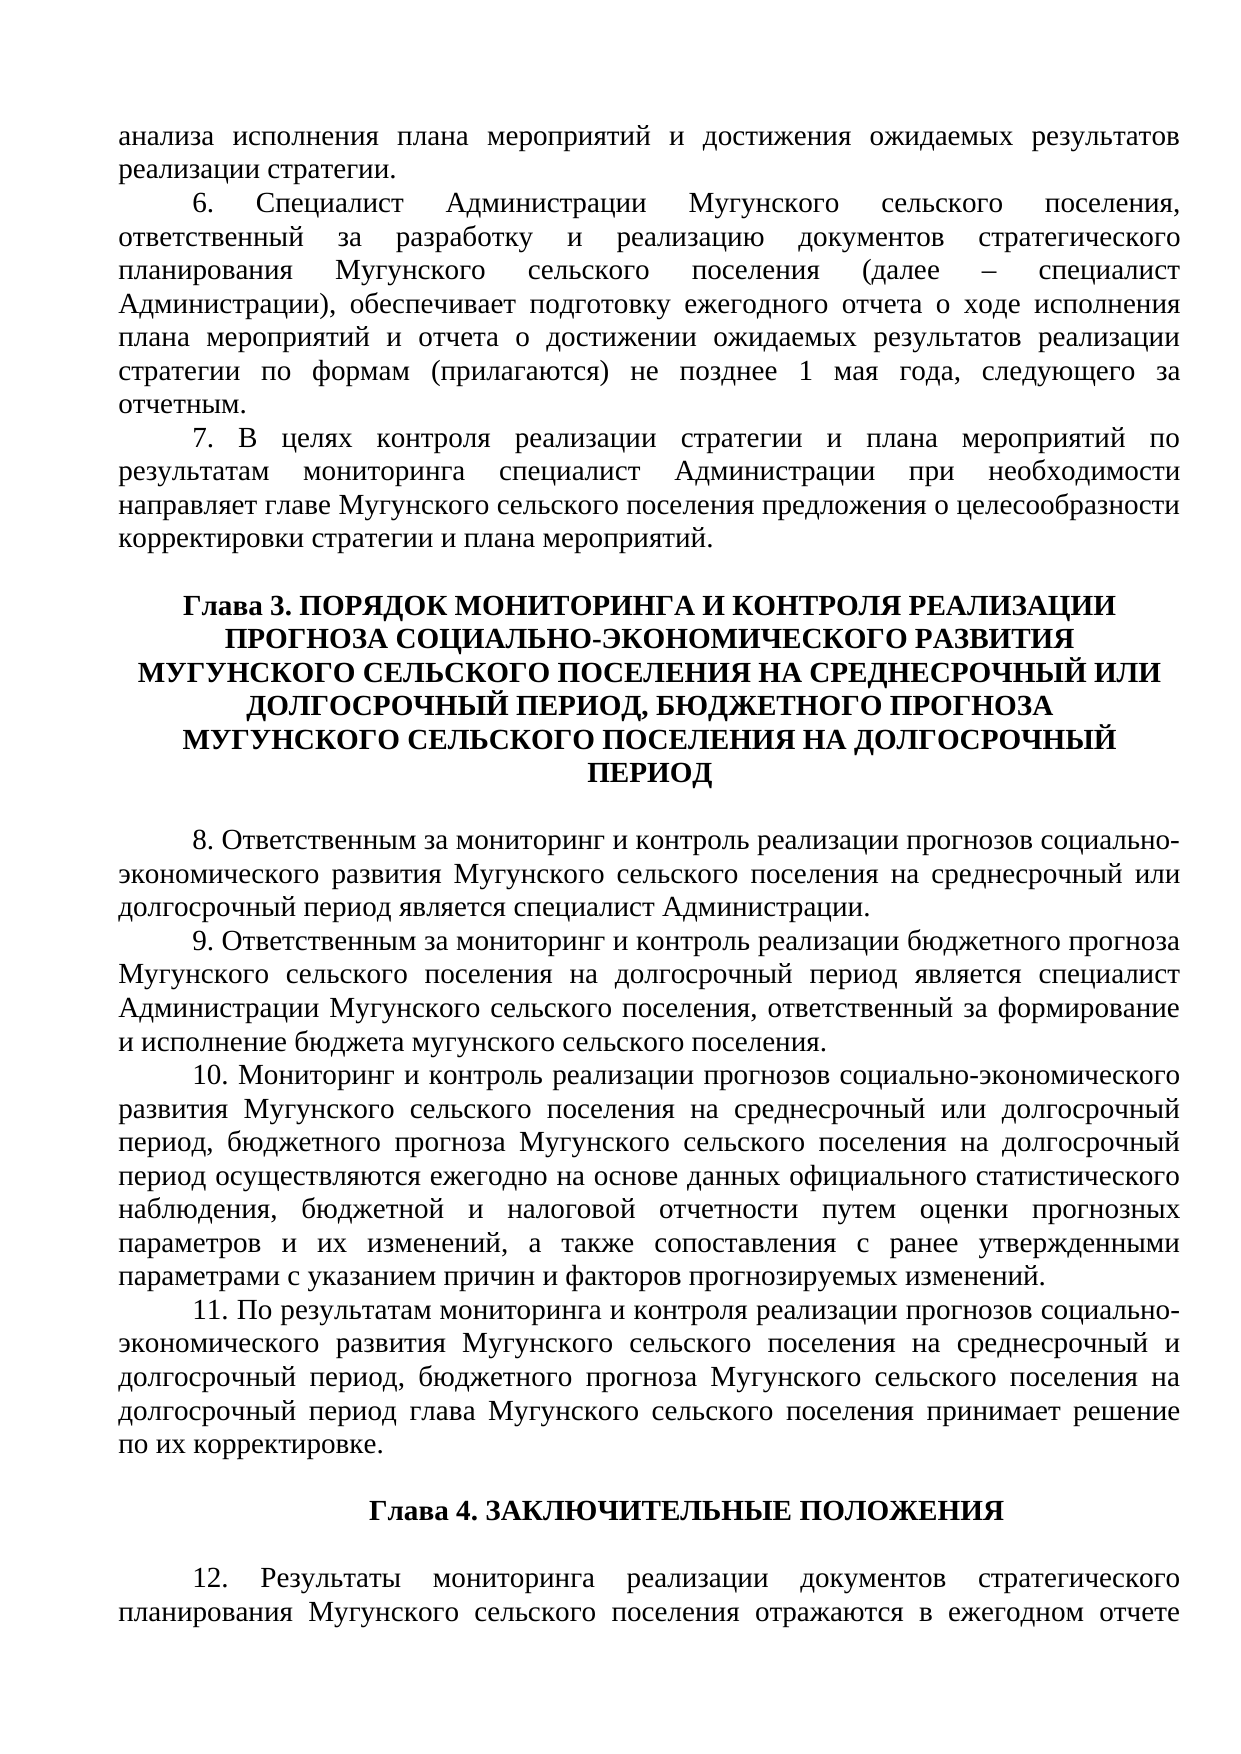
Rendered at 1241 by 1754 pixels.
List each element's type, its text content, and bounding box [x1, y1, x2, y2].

text 8. Ответственным за мониторинг и контроль реализации прогнозов социально-экономического развития Мугунского сельского поселения на среднесрочный или долгосрочный период является специалист Администрации. [118, 822, 1181, 923]
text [118, 118, 1181, 185]
text МУГУНСКОГО СЕЛЬСКОГО ПОСЕЛЕНИЯ НА ДОЛГОСРОЧНЫЙ ПЕРИОД [118, 722, 1181, 789]
text 9. Ответственным за мониторинг и контроль реализации бюджетного прогноза Мугунского сельского поселения на долгосрочный период является специалист Администрации Мугунского сельского поселения, ответственный за формирование и исполнение бюджета мугунского сельского поселения. [118, 923, 1181, 1057]
text Глава 4. ЗАКЛЮЧИТЕЛЬНЫЕ ПОЛОЖЕНИЯ [118, 1493, 1181, 1527]
text 6. Специалист Администрации Мугунского сельского поселения, ответственный за разработку и реализацию документов стратегического планирования Мугунского сельского поселения (далее – специалист Администрации), обеспечивает подготовку ежегодного отчета о ходе исполнения плана мероприятий и отчета о достижении ожидаемых результатов реализации стратегии по формам (прилагаются) не позднее 1 мая года, следующего за отчетным. [118, 185, 1181, 420]
text Глава 3. ПОРЯДОК МОНИТОРИНГА И КОНТРОЛЯ РЕАЛИЗАЦИИ ПРОГНОЗА СОЦИАЛЬНО-ЭКОНОМИЧЕСКОГО РАЗВИТИЯ МУГУНСКОГО СЕЛЬСКОГО ПОСЕЛЕНИЯ НА СРЕДНЕСРОЧНЫЙ ИЛИ ДОЛГОСРОЧНЫЙ ПЕРИОД, БЮДЖЕТНОГО ПРОГНОЗА [118, 588, 1181, 722]
text 7. В целях контроля реализации стратегии и плана мероприятий по результатам мониторинга специалист Администрации при необходимости направляет главе Мугунского сельского поселения предложения о целесообразности корректировки стратегии и плана мероприятий. [118, 420, 1181, 554]
text 10. Мониторинг и контроль реализации прогнозов социально-экономического развития Мугунского сельского поселения на среднесрочный или долгосрочный период, бюджетного прогноза Мугунского сельского поселения на долгосрочный период осуществляются ежегодно на основе данных официального статистического наблюдения, бюджетной и налоговой отчетности путем оценки прогнозных параметров и их изменений, а также сопоставления с ранее утвержденными параметрами с указанием причин и факторов прогнозируемых изменений. [118, 1057, 1181, 1292]
text 11. По результатам мониторинга и контроля реализации прогнозов социально-экономического развития Мугунского сельского поселения на среднесрочный и долгосрочный период, бюджетного прогноза Мугунского сельского поселения на долгосрочный период глава Мугунского сельского поселения принимает решение по их корректировке. [118, 1292, 1181, 1460]
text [118, 1560, 1181, 1627]
